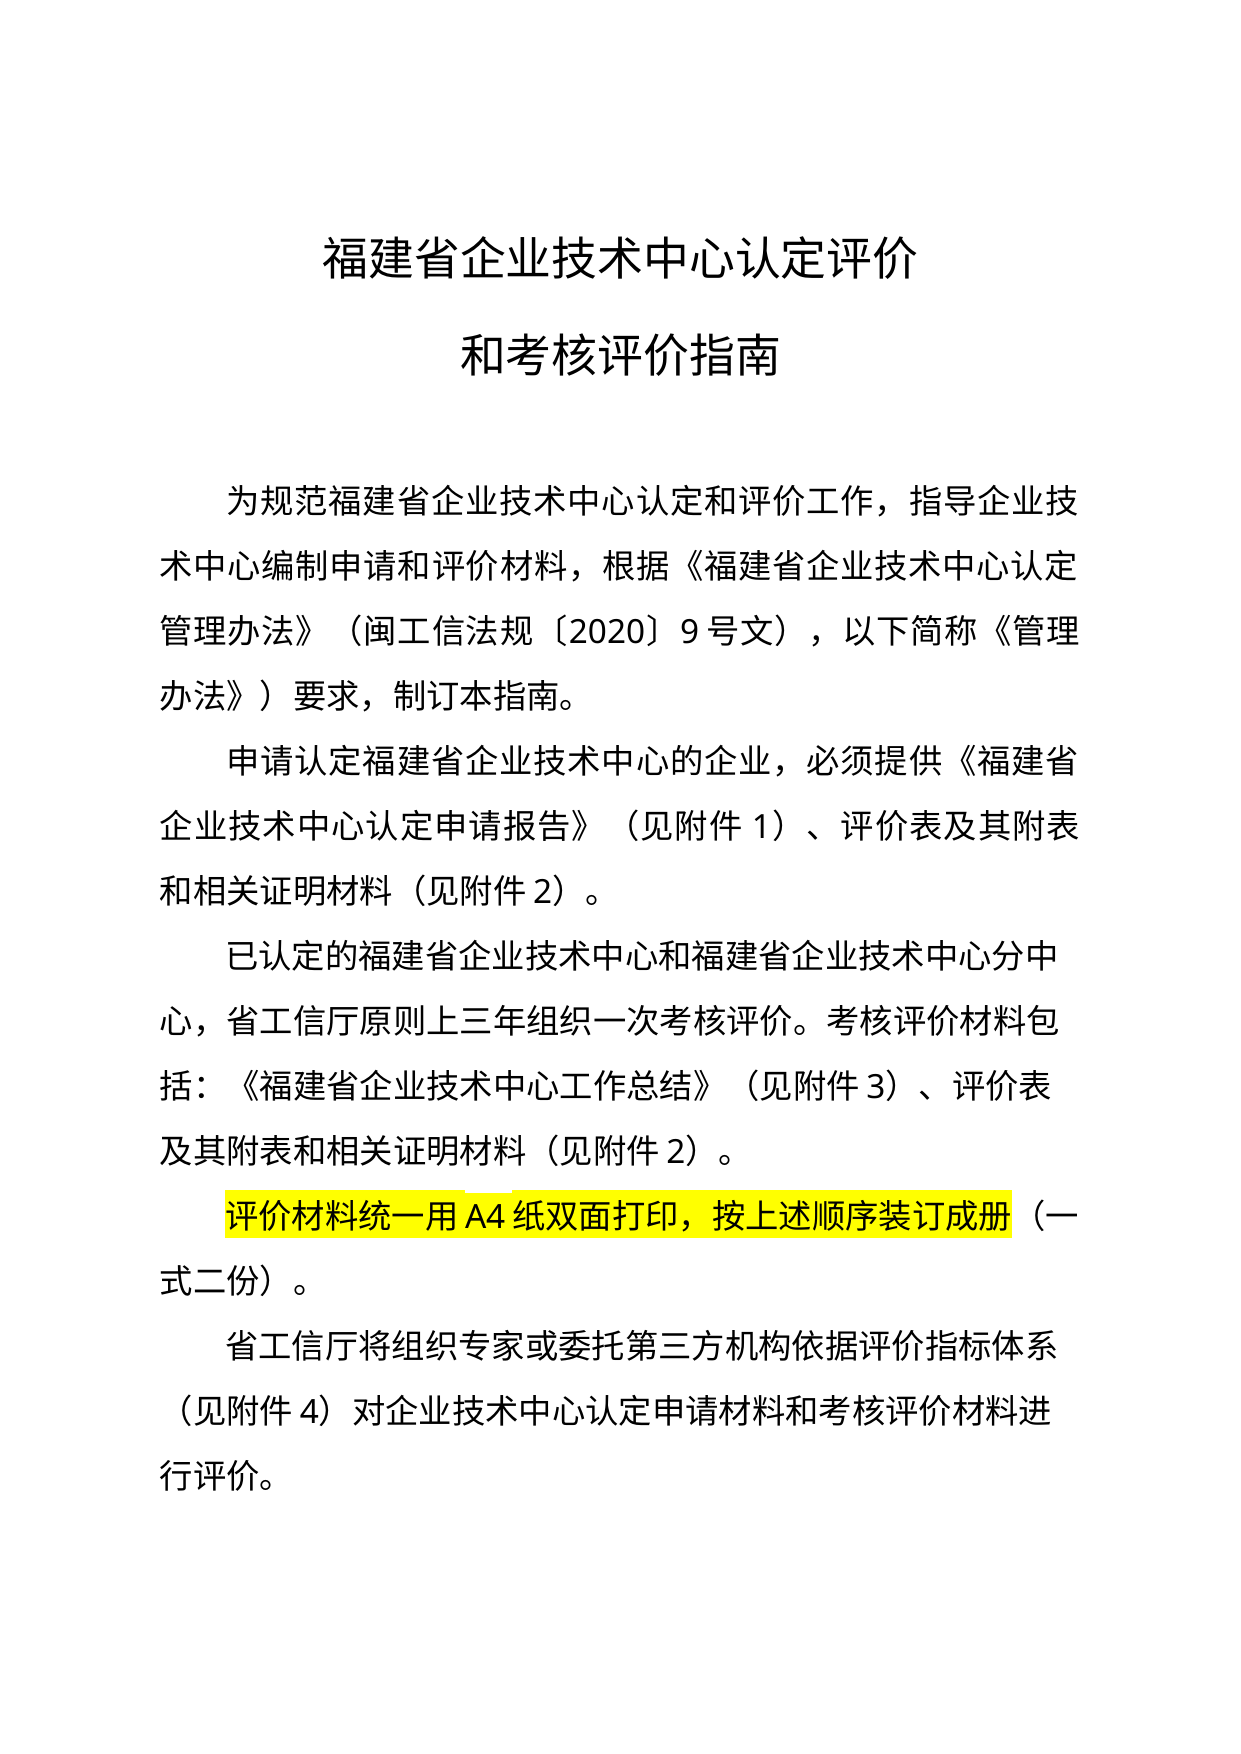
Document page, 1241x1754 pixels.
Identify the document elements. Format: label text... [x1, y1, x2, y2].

text 省工信厅将组织专家或委托第三方机构依据评价指标体系（见附件4）对企业技术中心认定申请材料和考核评价材料进行评价。 [159, 1311, 1081, 1506]
text 和考核评价指南 [159, 304, 1081, 401]
text 为规范福建省企业技术中心认定和评价工作，指导企业技术中心编制申请和评价材料，根据《福建省企业技术中心认定管理办法》（闽工信法规〔2020〕9号文），以下简称《管理办法》）要求，制订本指南。 [159, 466, 1081, 726]
text 评价材料统一用A4纸双面打印，按上述顺序装订成册（一式二份）。 [159, 1181, 1081, 1311]
text 福建省企业技术中心认定评价 [159, 206, 1081, 304]
text 申请认定福建省企业技术中心的企业，必须提供《福建省企业技术中心认定申请报告》（见附件1）、评价表及其附表和相关证明材料（见附件2）。 [159, 726, 1081, 921]
text 已认定的福建省企业技术中心和福建省企业技术中心分中心，省工信厅原则上三年组织一次考核评价。考核评价材料包括：《福建省企业技术中心工作总结》（见附件3）、评价表及其附表和相关证明材料（见附件2）。 [159, 921, 1081, 1181]
